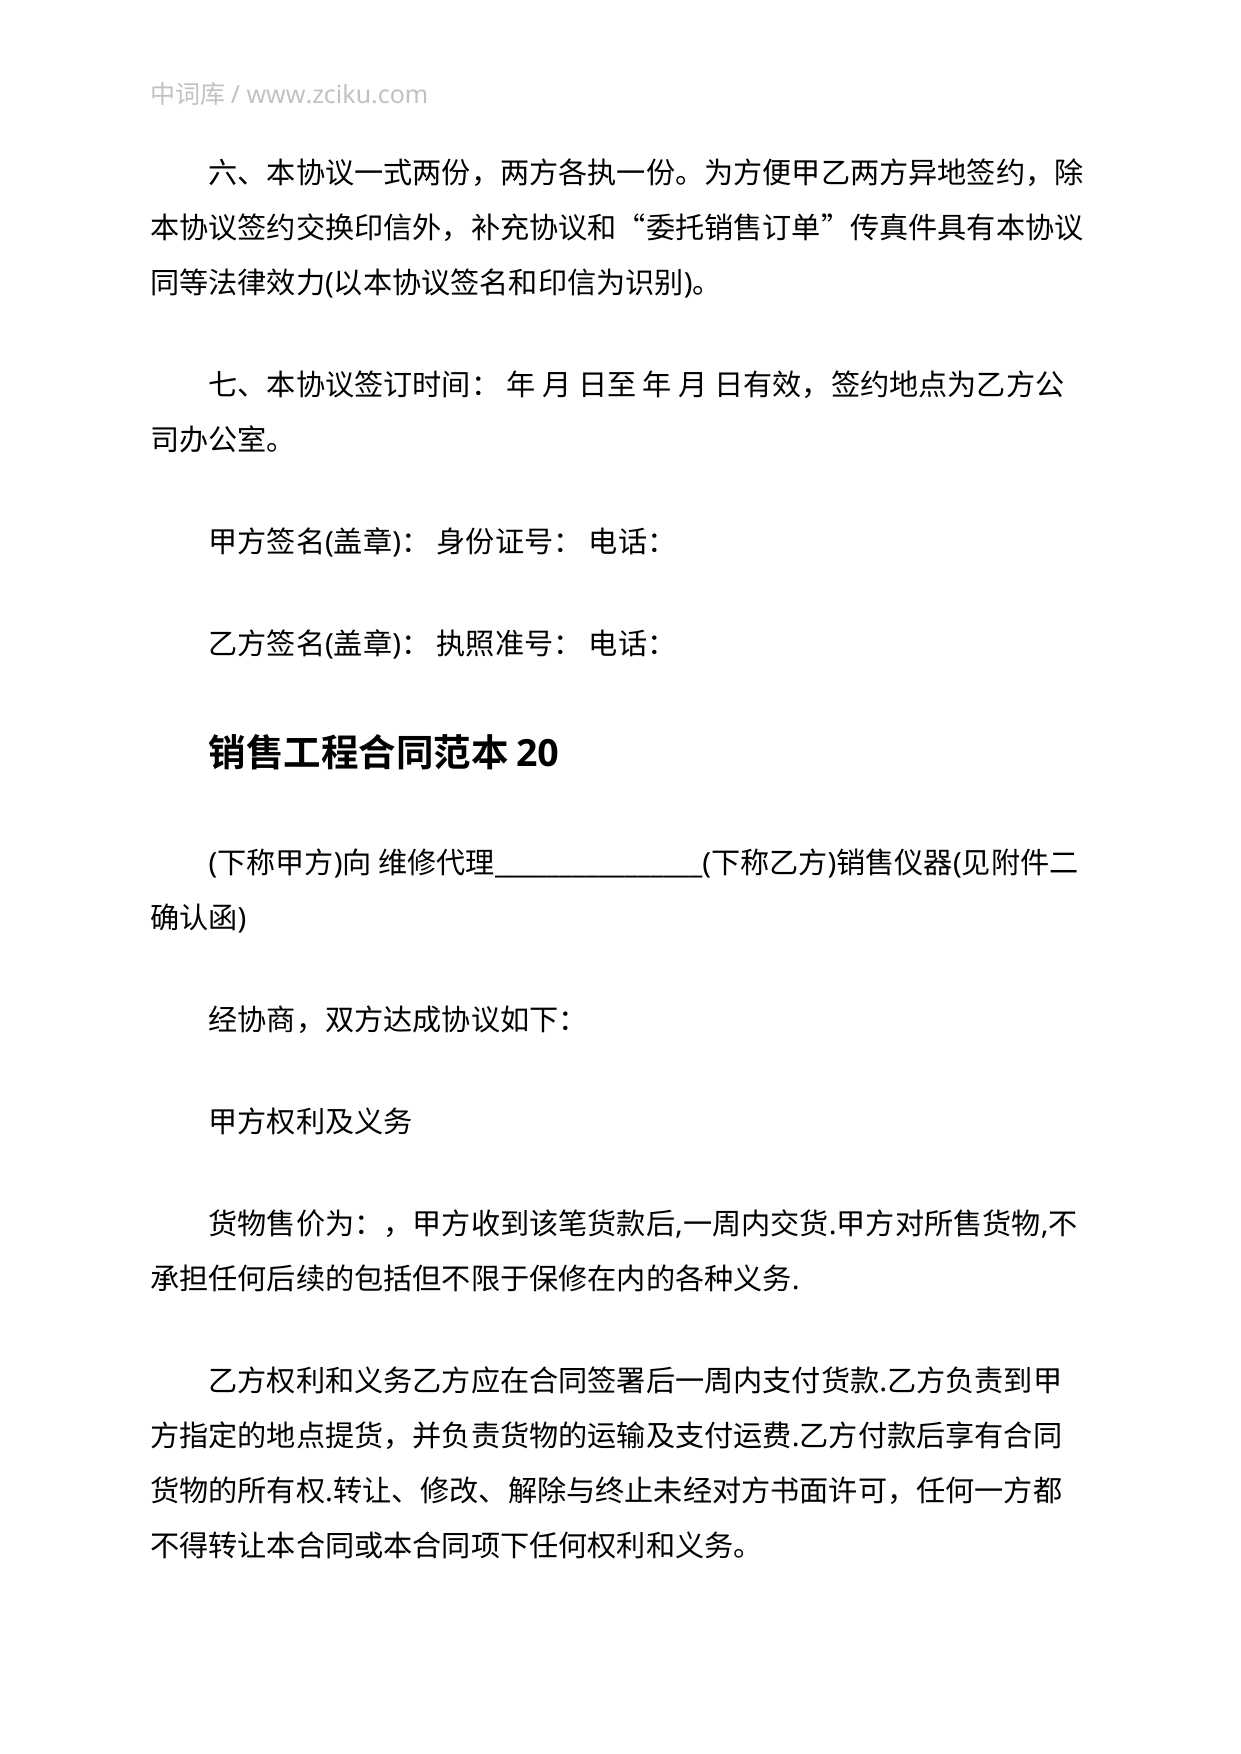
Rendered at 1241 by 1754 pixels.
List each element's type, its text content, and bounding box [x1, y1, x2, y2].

text 六、本协议一式两份，两方各执一份。为方便甲乙两方异地签约，除本协议签约交换印信外，补充协议和“委托销售订单”传真件具有本协议同等法律效力(以本协议签名和印信为识别)。 [150, 150, 1090, 302]
text 经协商，双方达成协议如下： [150, 997, 1090, 1039]
text 甲方签名(盖章)： 身份证号： 电话： [150, 518, 1090, 561]
text 乙方权利和义务乙方应在合同签署后一周内支付货款.乙方负责到甲方指定的地点提货，并负责货物的运输及支付运费.乙方付款后享有合同货物的所有权.转让、修改、解除与终止未经对方书面许可，任何一方都不得转让本合同或本合同项下任何权利和义务。 [150, 1357, 1090, 1565]
text (下称甲方)向 维修代理________________(下称乙方)销售仪器(见附件二确认函) [150, 840, 1090, 937]
text 货物售价为：，甲方收到该笔货款后,一周内交货.甲方对所售货物,不承担任何后续的包括但不限于保修在内的各种义务. [150, 1201, 1090, 1298]
text 七、本协议签订时间： 年 月 日至 年 月 日有效，签约地点为乙方公司办公室。 [150, 362, 1090, 459]
text 乙方签名(盖章)： 执照准号： 电话： [150, 620, 1090, 663]
text 甲方权利及义务 [150, 1099, 1090, 1141]
text 销售工程合同范本20 [150, 722, 1090, 777]
